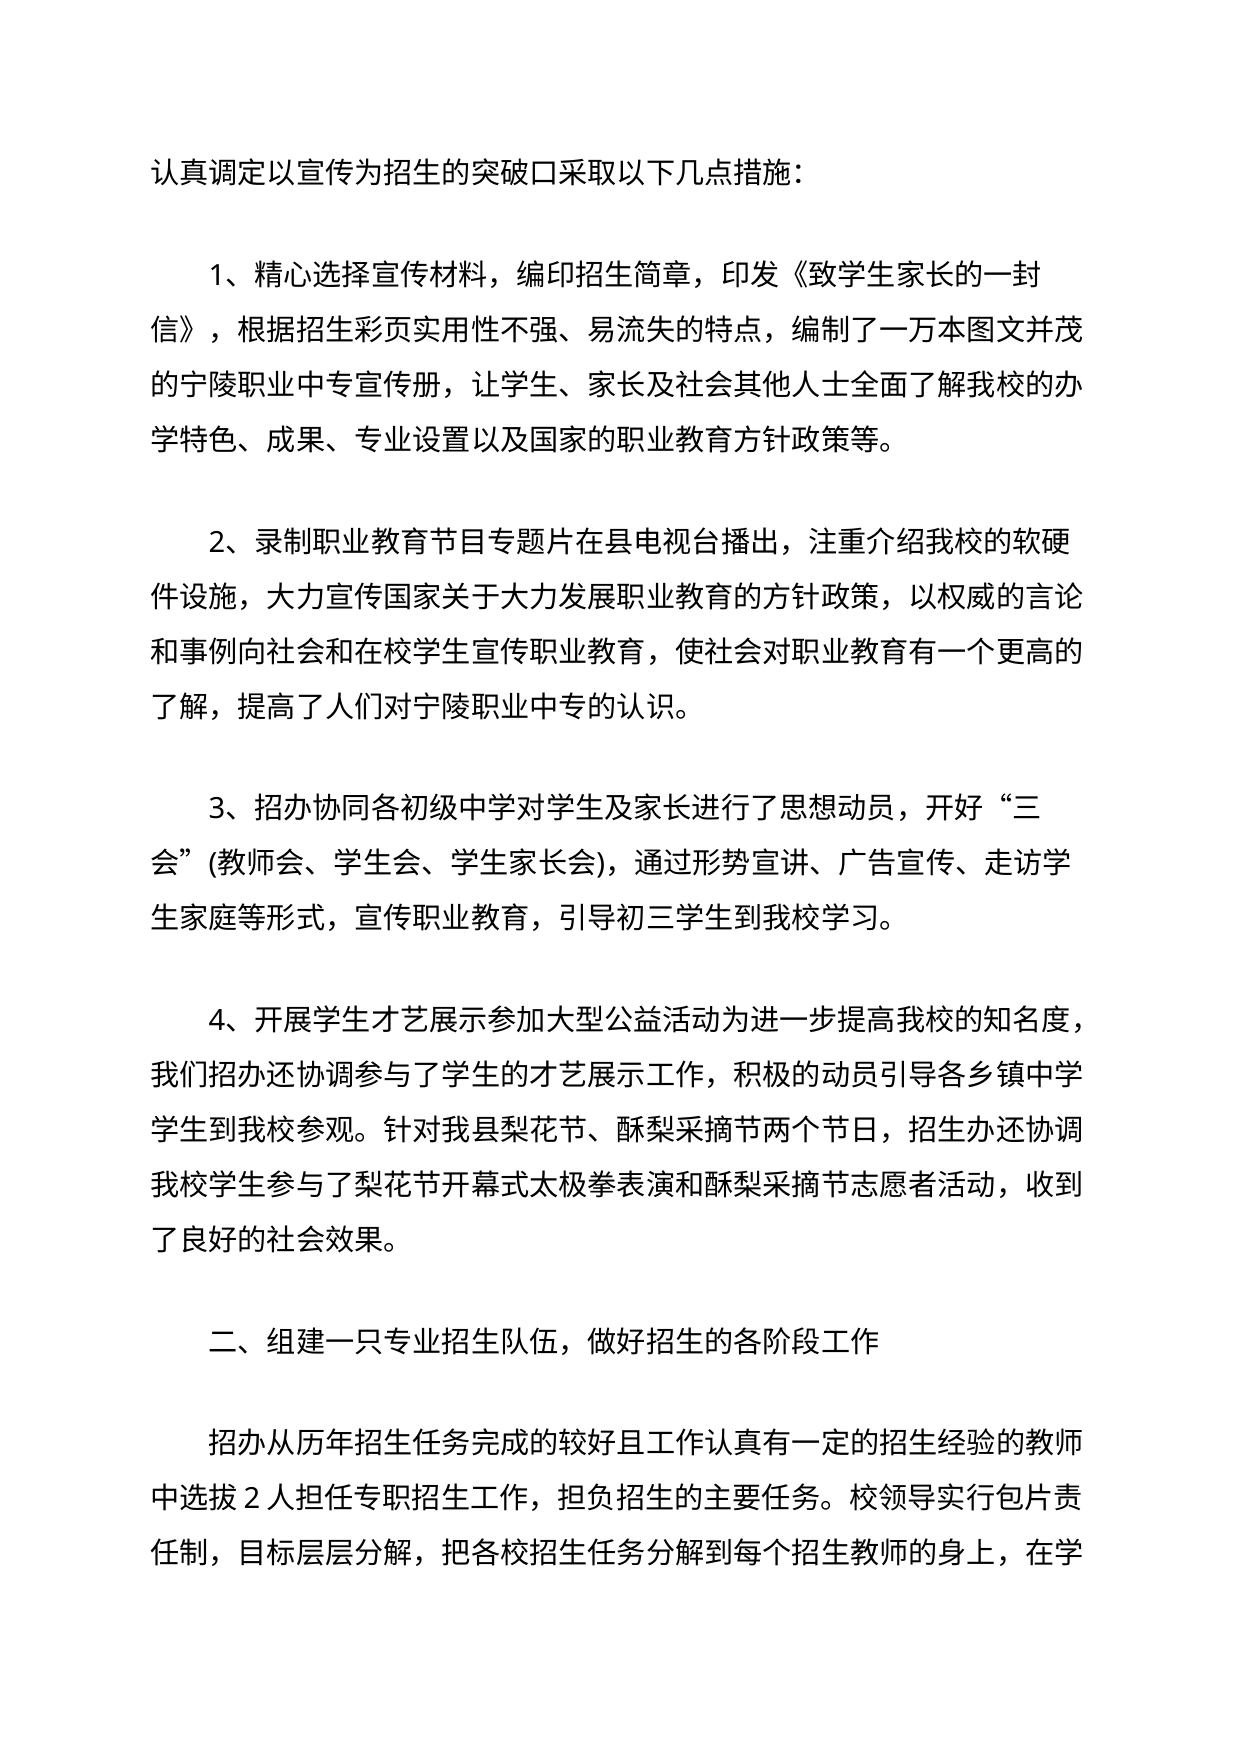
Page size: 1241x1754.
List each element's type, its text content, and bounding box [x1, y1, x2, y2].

text 2、录制职业教育节目专题片在县电视台播出，注重介绍我校的软硬件设施，大力宣传国家关于大力发展职业教育的方针政策，以权威的言论和事例向社会和在校学生宣传职业教育，使社会对职业教育有一个更高的了解，提高了人们对宁陵职业中专的认识。 [150, 518, 1090, 725]
text 二、组建一只专业招生队伍，做好招生的各阶段工作 [150, 1318, 1090, 1360]
text 3、招办协同各初级中学对学生及家长进行了思想动员，开好“三会”(教师会、学生会、学生家长会)，通过形势宣讲、广告宣传、走访学生家庭等形式，宣传职业教育，引导初三学生到我校学习。 [150, 785, 1090, 937]
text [150, 150, 1090, 192]
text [150, 1420, 1090, 1572]
text 4、开展学生才艺展示参加大型公益活动为进一步提高我校的知名度，我们招办还协调参与了学生的才艺展示工作，积极的动员引导各乡镇中学学生到我校参观。针对我县梨花节、酥梨采摘节两个节日，招生办还协调我校学生参与了梨花节开幕式太极拳表演和酥梨采摘节志愿者活动，收到了良好的社会效果。 [150, 997, 1090, 1259]
text 1、精心选择宣传材料，编印招生简章，印发《致学生家长的一封信》，根据招生彩页实用性不强、易流失的特点，编制了一万本图文并茂的宁陵职业中专宣传册，让学生、家长及社会其他人士全面了解我校的办学特色、成果、专业设置以及国家的职业教育方针政策等。 [150, 252, 1090, 459]
